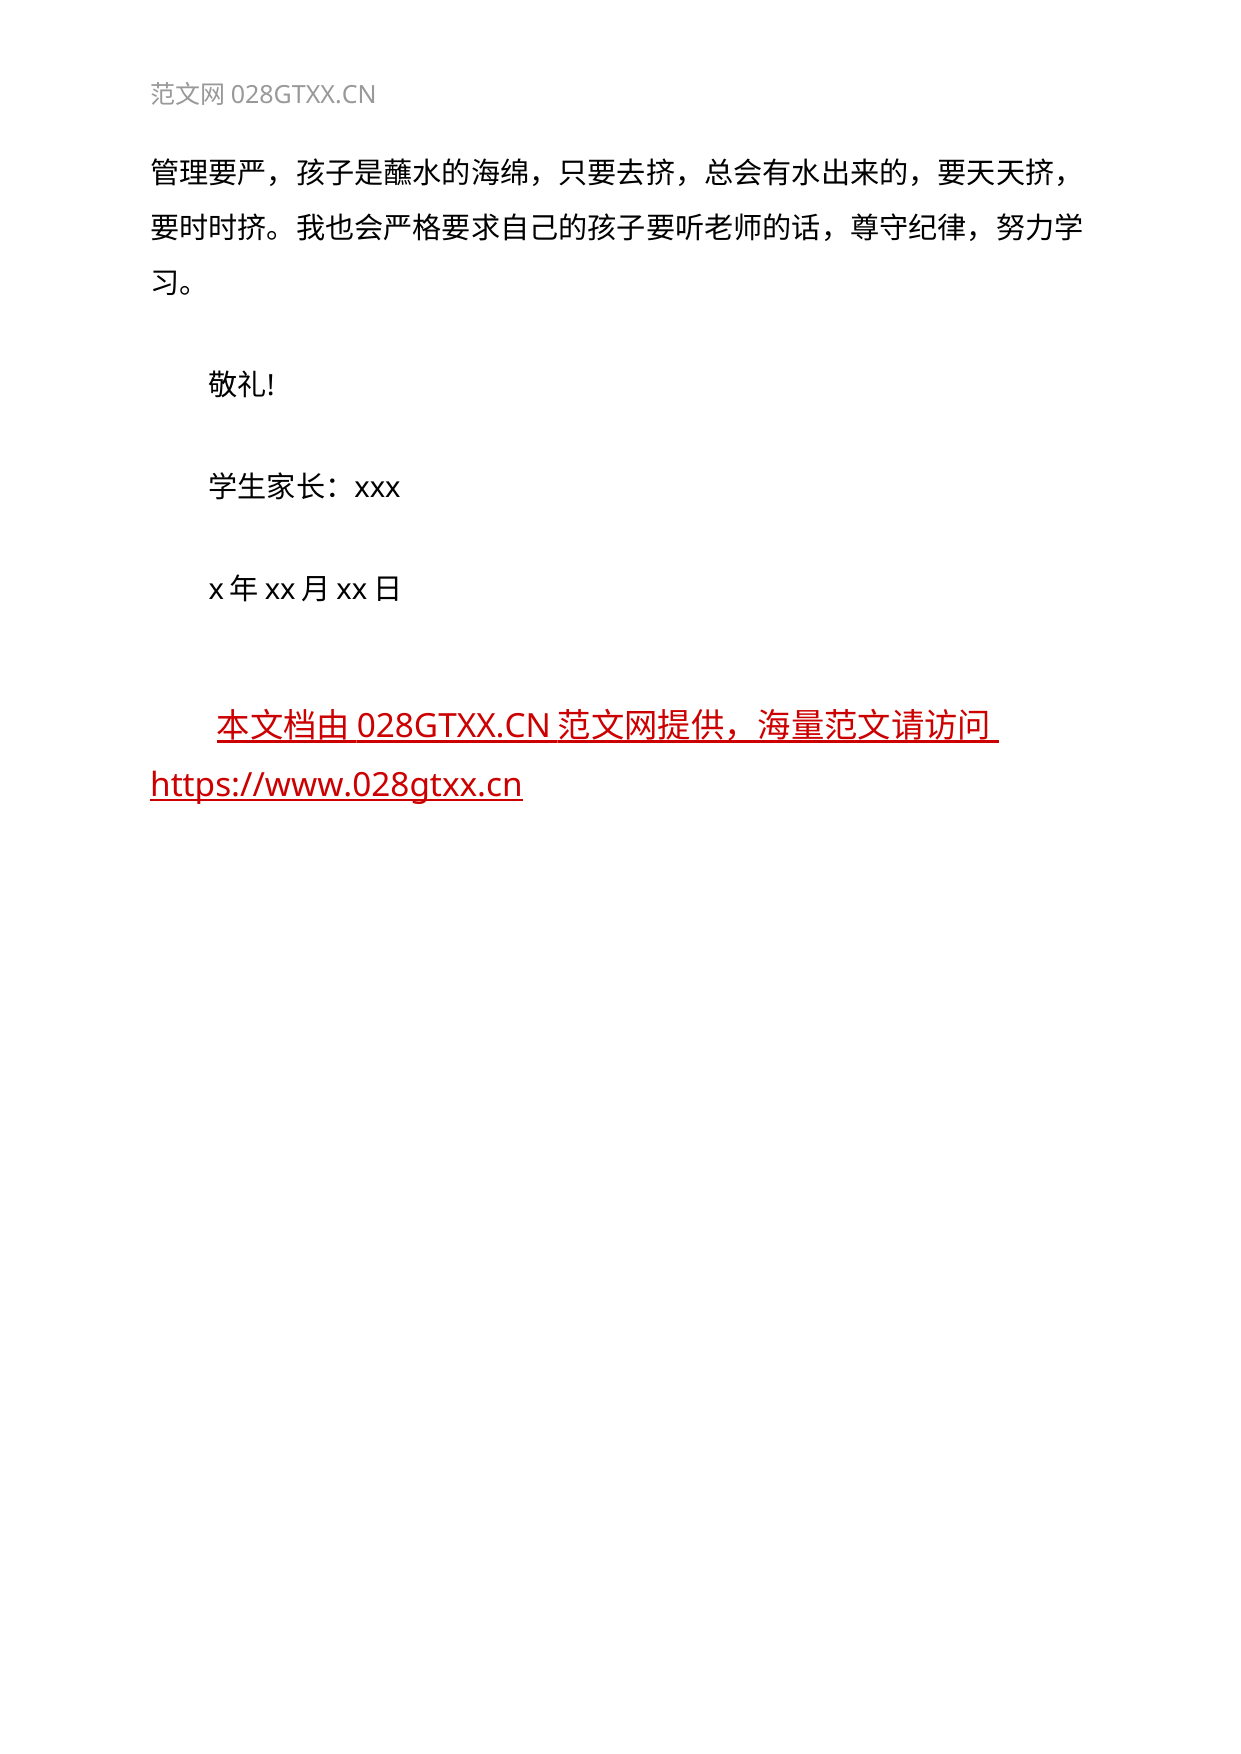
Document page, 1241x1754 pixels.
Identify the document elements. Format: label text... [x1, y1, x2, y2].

text 敬礼! [150, 362, 1090, 404]
text x年xx月xx日 [150, 566, 1090, 608]
text 本文档由028GTXX.CN范文网提供，海量范文请访问 https://www.028gtxx.cn [150, 699, 1090, 806]
text 学生家长：xxx [150, 463, 1090, 506]
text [150, 150, 1090, 302]
